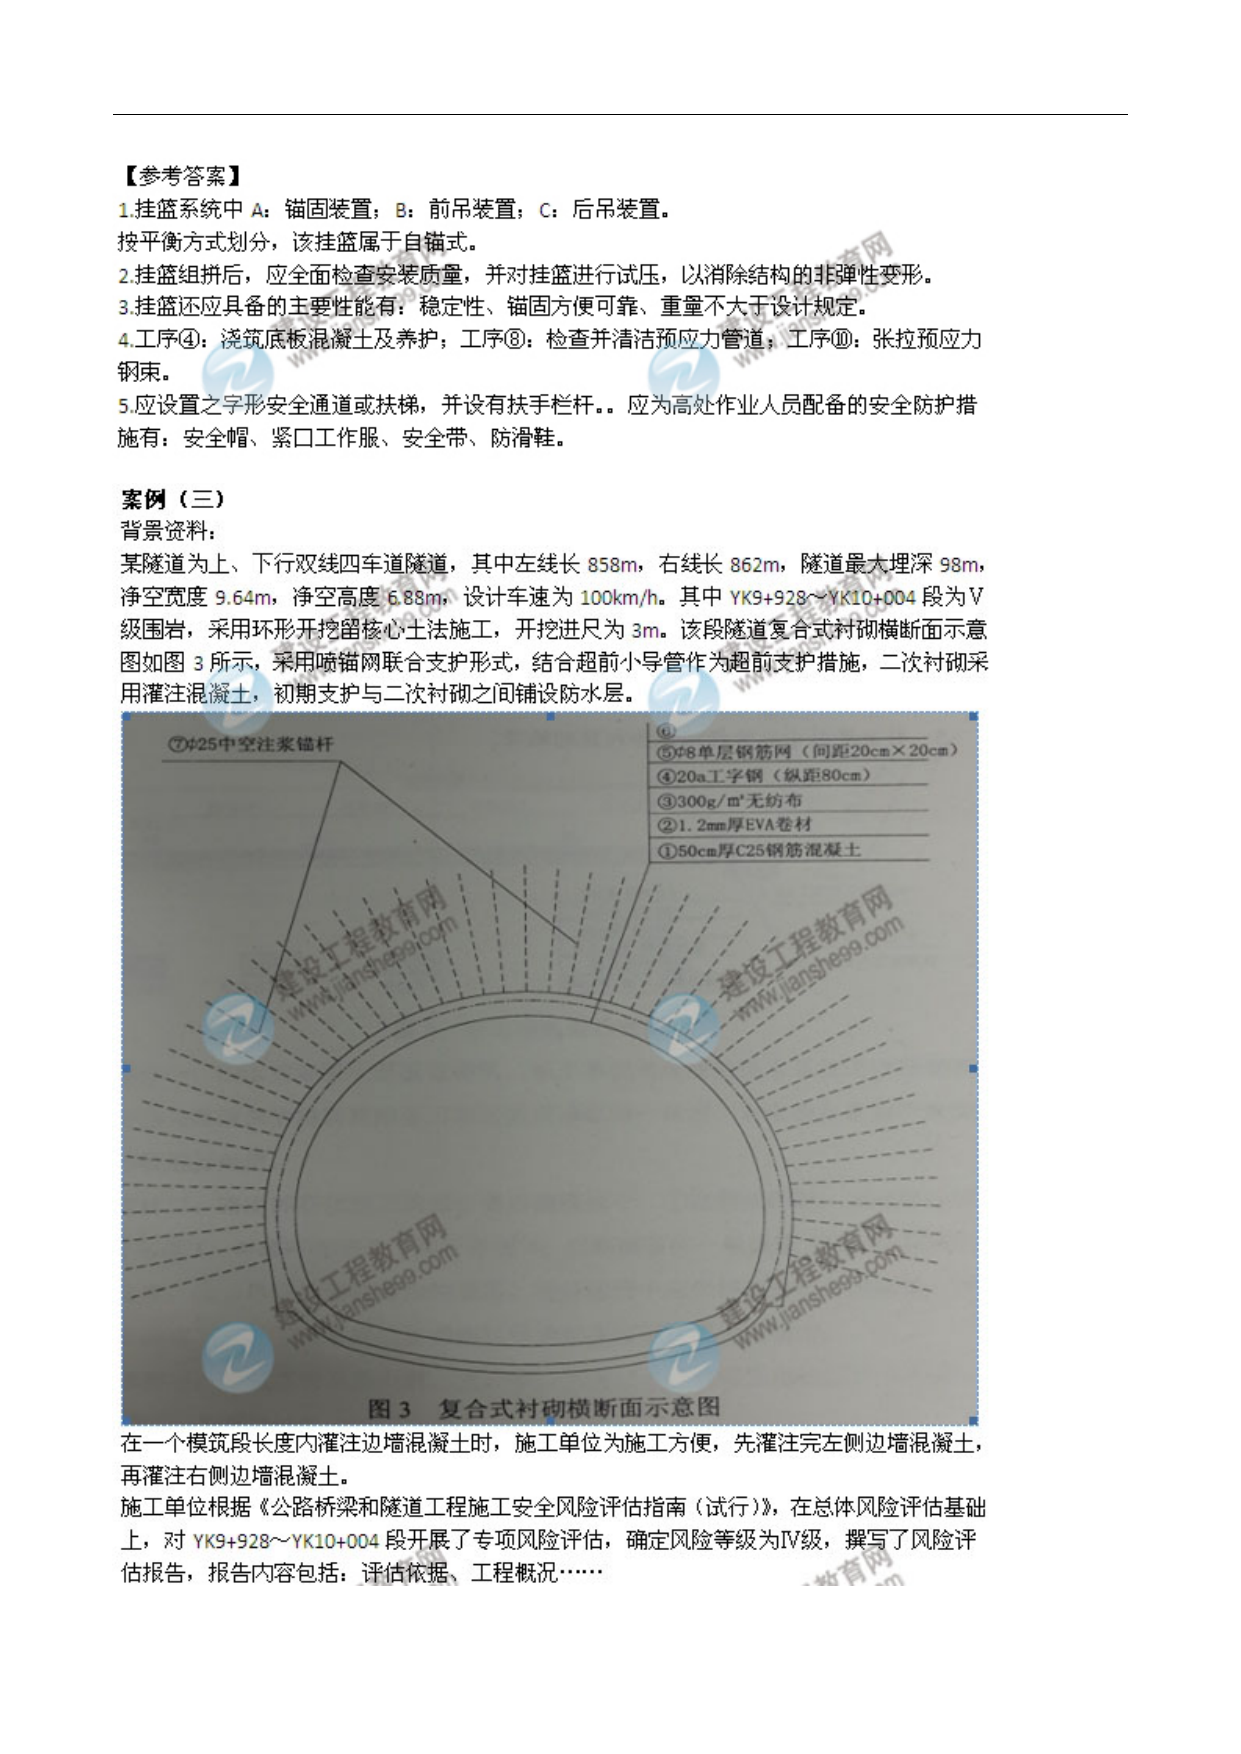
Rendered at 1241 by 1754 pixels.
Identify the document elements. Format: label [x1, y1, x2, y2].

picture [112, 158, 1004, 465]
picture [112, 483, 1004, 1586]
